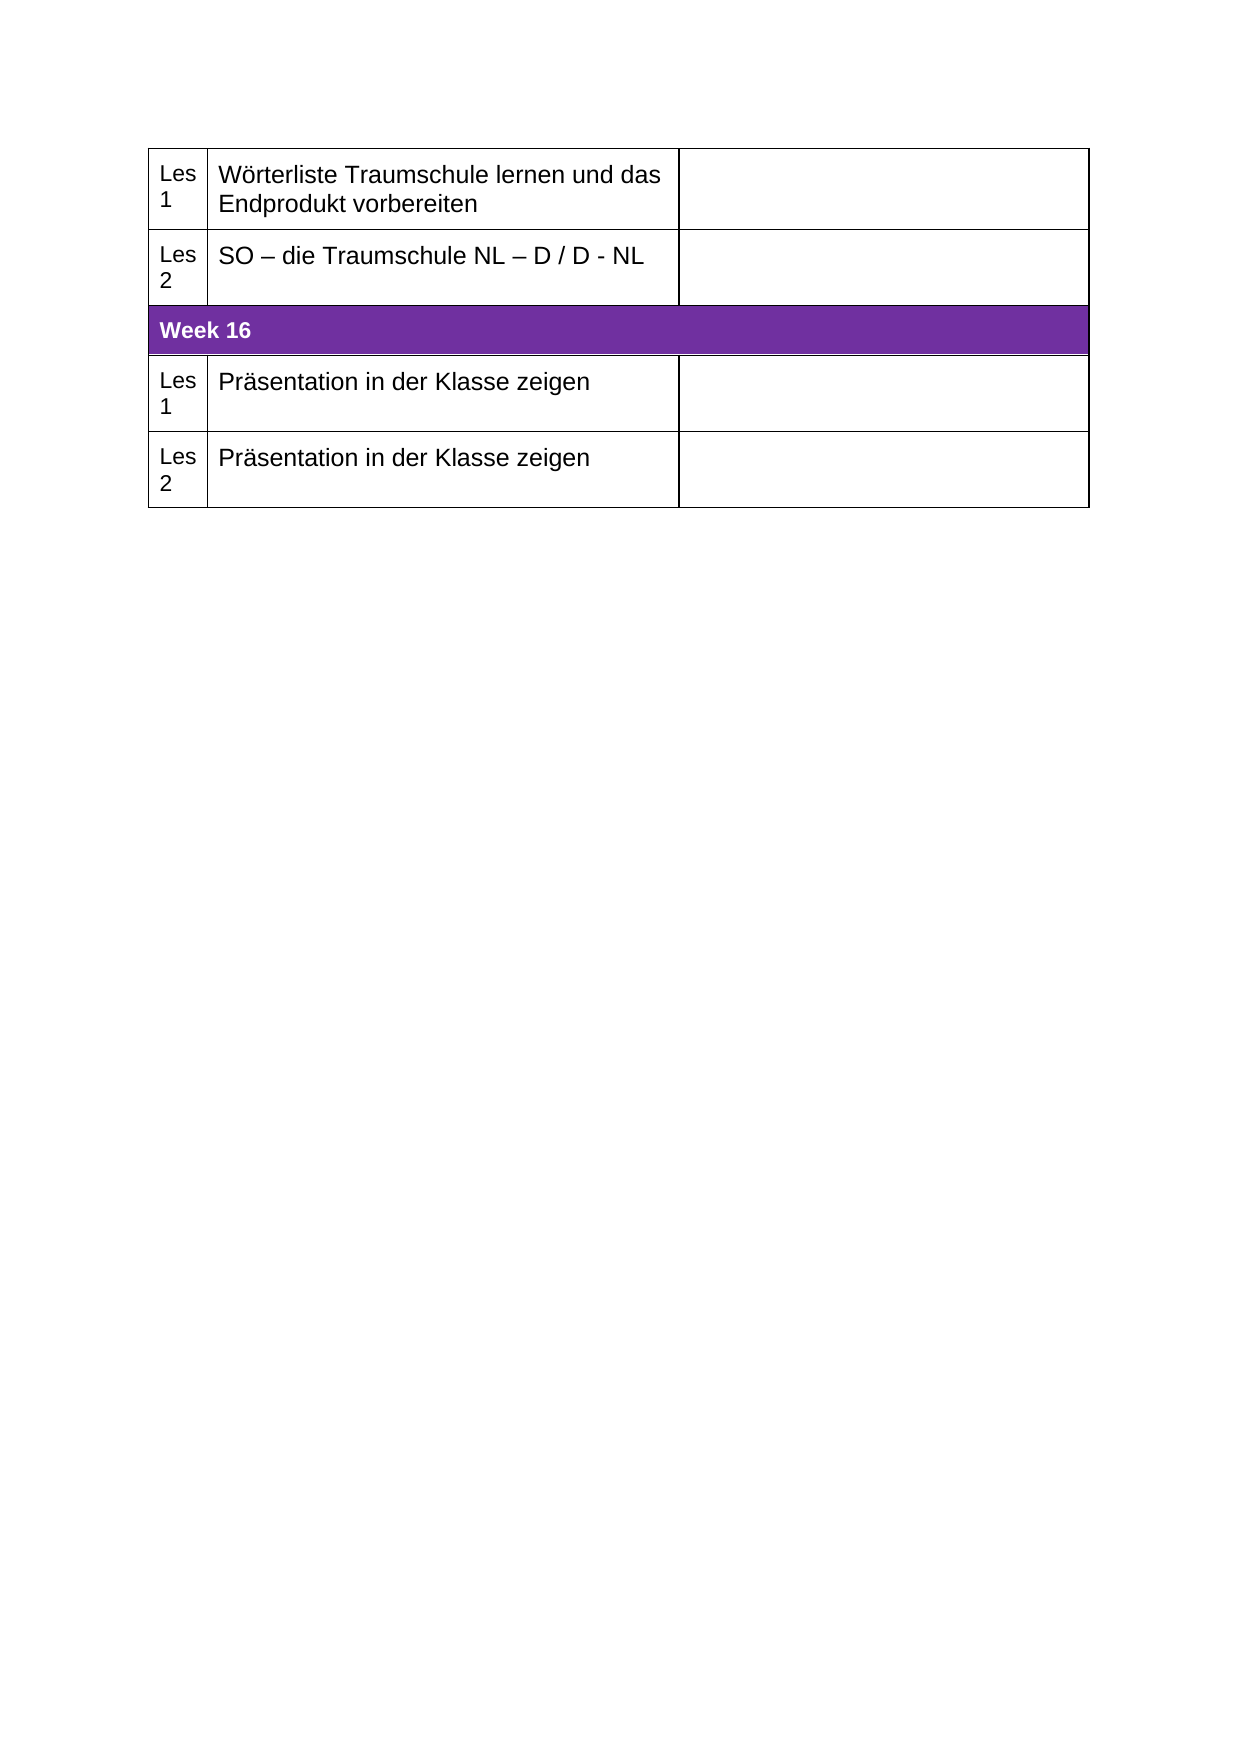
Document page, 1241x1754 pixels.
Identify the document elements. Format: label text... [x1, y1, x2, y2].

table_cell [680, 432, 1088, 507]
table_cell Les 2 [149, 230, 207, 305]
table_cell Week 16 [149, 306, 1088, 354]
table_cell Les 2 [149, 432, 207, 507]
table_cell [680, 356, 1088, 431]
table_cell SO – die Traumschule NL – D / D - NL [208, 230, 678, 305]
table_cell [680, 230, 1088, 305]
table_cell Präsentation in der Klasse zeigen [208, 356, 678, 431]
table_cell Präsentation in der Klasse zeigen [208, 432, 678, 507]
table_cell Les 1 [149, 356, 207, 431]
table_cell Wörterliste Traumschule lernen und das Endprodukt vorbereiten [208, 149, 678, 228]
table_cell [680, 149, 1088, 228]
table_cell Les 1 [149, 149, 207, 228]
